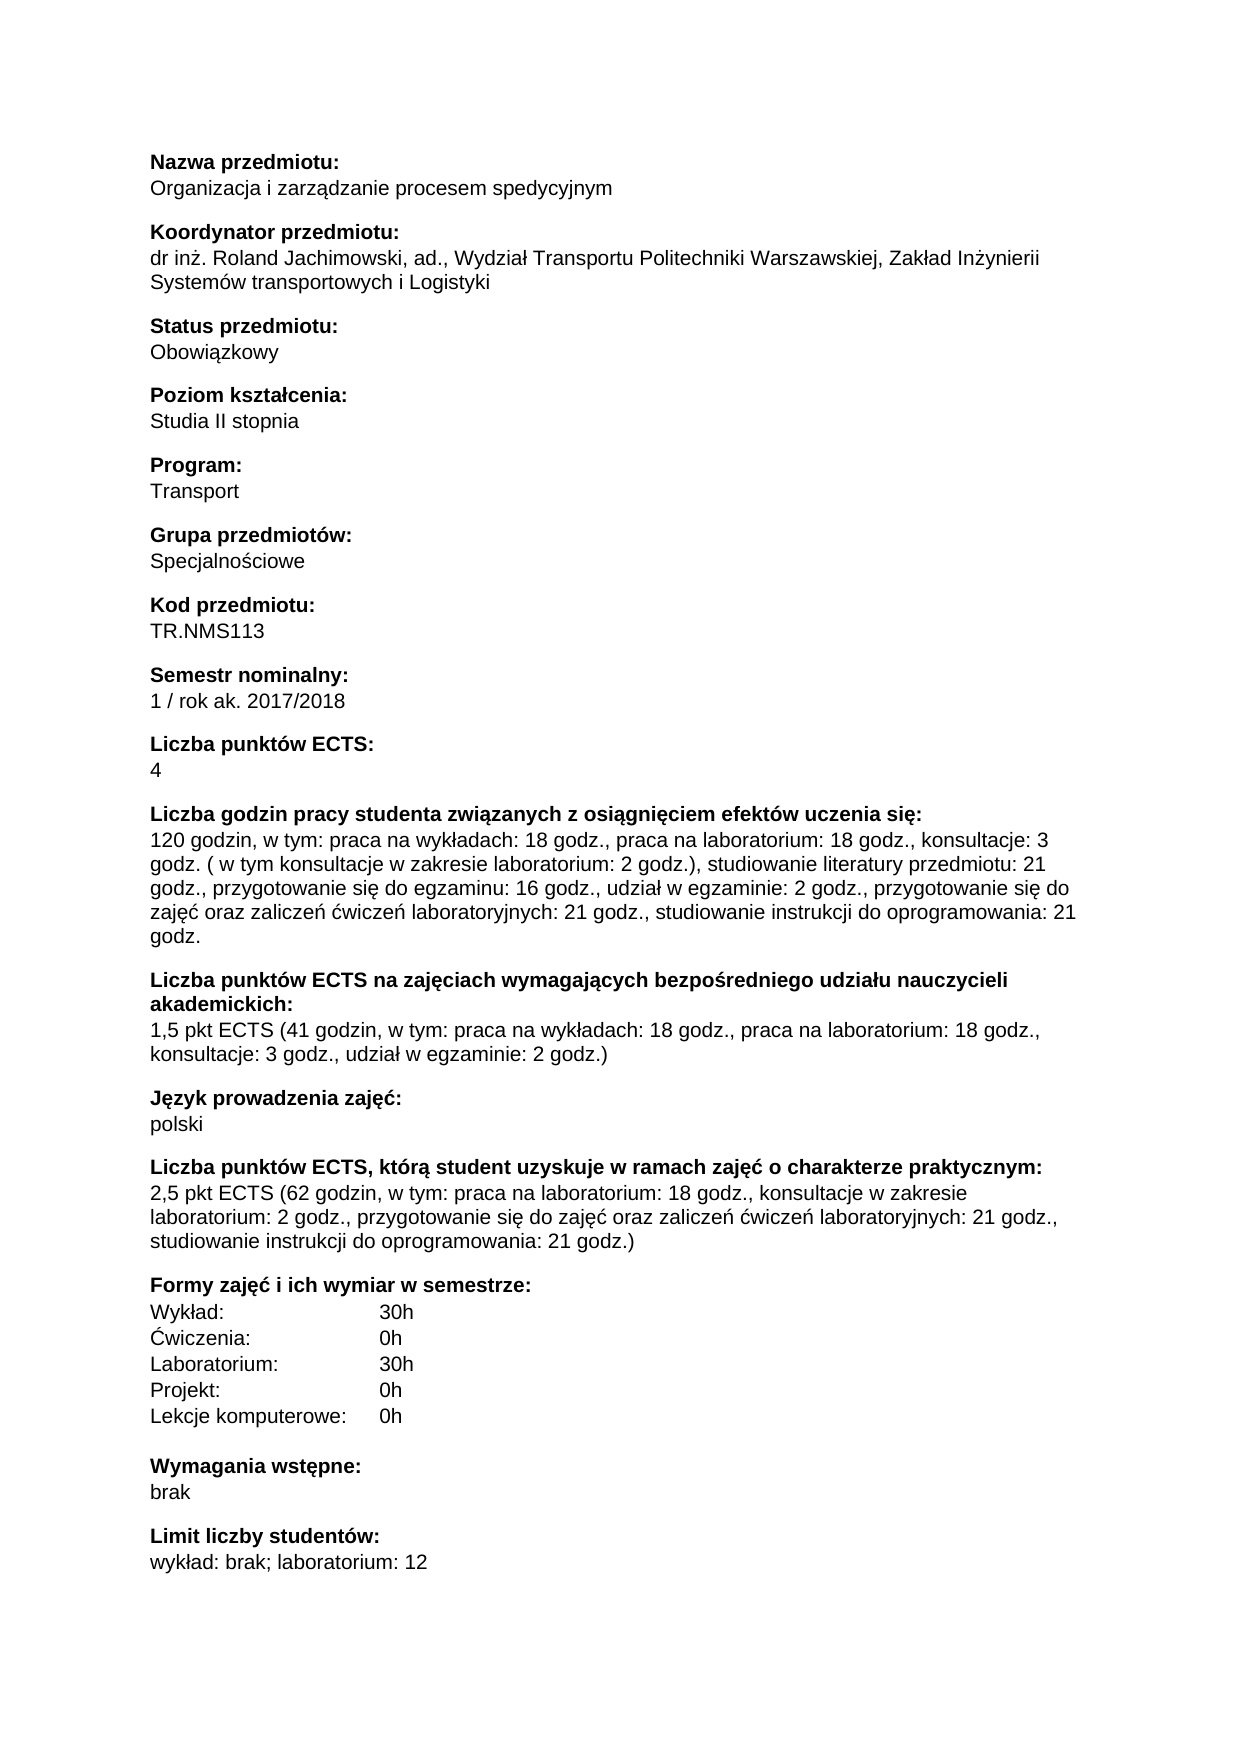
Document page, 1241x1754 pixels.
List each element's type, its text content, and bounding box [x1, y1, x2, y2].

text Liczba punktów ECTS: [150, 732, 1090, 756]
table_cell Ćwiczenia: [140, 1326, 367, 1350]
text Język prowadzenia zajęć: [150, 1085, 1090, 1109]
table_cell Laboratorium: [140, 1352, 367, 1376]
text Grupa przedmiotów: [150, 523, 1090, 547]
text Wymagania wstępne: [150, 1454, 1090, 1478]
text brak [150, 1480, 1090, 1504]
table_cell 0h [369, 1324, 597, 1350]
text Nazwa przedmiotu: [150, 150, 1090, 174]
text Transport [150, 479, 1090, 503]
table_header Wykład: [140, 1300, 367, 1324]
text Organizacja i zarządzanie procesem spedycyjnym [150, 176, 1090, 200]
text Liczba punktów ECTS, którą student uzyskuje w ramach zajęć o charakterze praktycznym: [150, 1155, 1090, 1179]
text Formy zajęć i ich wymiar w semestrze: [150, 1273, 1090, 1297]
text Obowiązkowy [150, 339, 1090, 363]
text 120 godzin, w tym: praca na wykładach: 18 godz., praca na laboratorium: 18 godz., konsultacje: 3 godz. ( w tym konsultacje w zakresie laboratorium: 2 godz.), studiowanie literatury przedmiotu: 21 godz., przygotowanie się do egzaminu: 16 godz., udział w egzaminie: 2 godz., przygotowanie się do zajęć oraz zaliczeń ćwiczeń laboratoryjnych: 21 godz., studiowanie instrukcji do oprogramowania: 21 godz. [150, 828, 1090, 948]
text 2,5 pkt ECTS (62 godzin, w tym: praca na laboratorium: 18 godz., konsultacje w zakresie laboratorium: 2 godz., przygotowanie się do zajęć oraz zaliczeń ćwiczeń laboratoryjnych: 21 godz., studiowanie instrukcji do oprogramowania: 21 godz.) [150, 1181, 1090, 1253]
text Kod przedmiotu: [150, 593, 1090, 617]
text 1,5 pkt ECTS (41 godzin, w tym: praca na wykładach: 18 godz., praca na laboratorium: 18 godz., konsultacje: 3 godz., udział w egzaminie: 2 godz.) [150, 1018, 1090, 1066]
text Specjalnościowe [150, 549, 1090, 573]
text Poziom kształcenia: [150, 383, 1090, 407]
text Limit liczby studentów: [150, 1523, 1090, 1547]
text 4 [150, 758, 1090, 782]
table_cell 0h [369, 1376, 597, 1402]
text Semestr nominalny: [150, 662, 1090, 686]
text 1 / rok ak. 2017/2018 [150, 688, 1090, 712]
text Program: [150, 453, 1090, 477]
table_cell Projekt: [140, 1378, 367, 1402]
text Liczba punktów ECTS na zajęciach wymagających bezpośredniego udziału nauczycieli akademickich: [150, 968, 1090, 1016]
table_cell 0h [369, 1402, 597, 1428]
text Liczba godzin pracy studenta związanych z osiągnięciem efektów uczenia się: [150, 802, 1090, 826]
table_cell Lekcje komputerowe: [140, 1404, 367, 1428]
table_cell 30h [369, 1350, 597, 1376]
text polski [150, 1111, 1090, 1135]
text Koordynator przedmiotu: [150, 220, 1090, 244]
text Studia II stopnia [150, 409, 1090, 433]
text dr inż. Roland Jachimowski, ad., Wydział Transportu Politechniki Warszawskiej, Zakład Inżynierii Systemów transportowych i Logistyki [150, 246, 1090, 294]
text TR.NMS113 [150, 619, 1090, 643]
text wykład: brak; laboratorium: 12 [150, 1549, 1090, 1573]
table_header 30h [369, 1300, 597, 1324]
text Status przedmiotu: [150, 313, 1090, 337]
